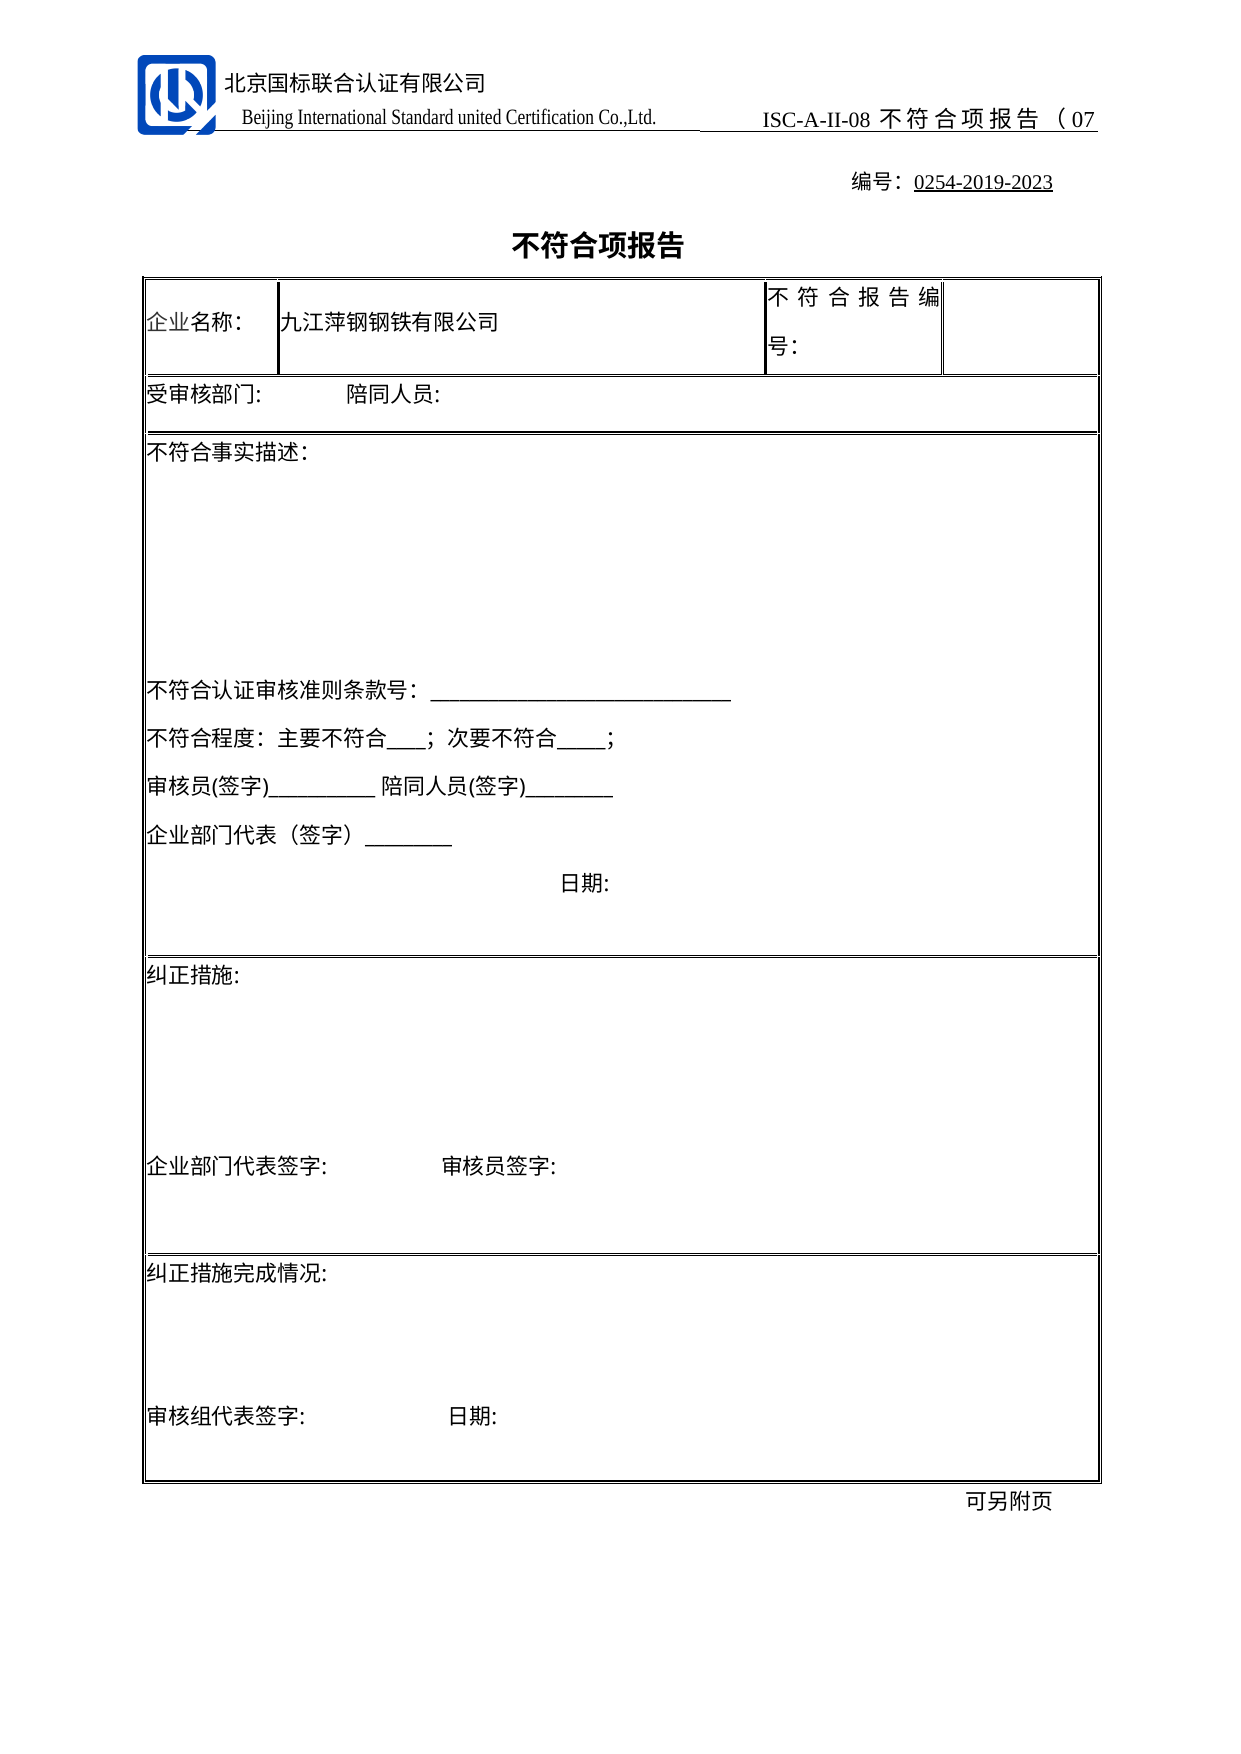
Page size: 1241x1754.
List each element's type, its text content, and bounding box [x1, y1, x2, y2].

table_header [943, 280, 1098, 373]
table_header 不符合报告编号： [765, 280, 943, 373]
picture [137, 55, 216, 135]
table_cell 纠正措施完成情况: 审核组代表签字: 日期: [146, 1253, 1099, 1480]
table_header 九江萍钢钢铁有限公司 [278, 280, 765, 373]
table_cell 不符合事实描述： 不符合认证审核准则条款号：_______________________________ 不符合程度：主要不符合____；次要不符合_____； 审核员(签字)___________ 陪同人员(签字)_________ 企业部门代表（签字）_________ 日期: [146, 431, 1099, 955]
table_header 企业名称： [146, 278, 278, 373]
table_cell 受审核部门: 陪同人员: [146, 374, 1099, 431]
table_cell 纠正措施: 企业部门代表签字: 审核员签字: [144, 955, 1100, 1252]
text 不符合项报告 [144, 211, 1053, 276]
text 编号：0254-2019-2023 [144, 164, 1053, 196]
text 可另附页 [144, 1484, 1053, 1516]
